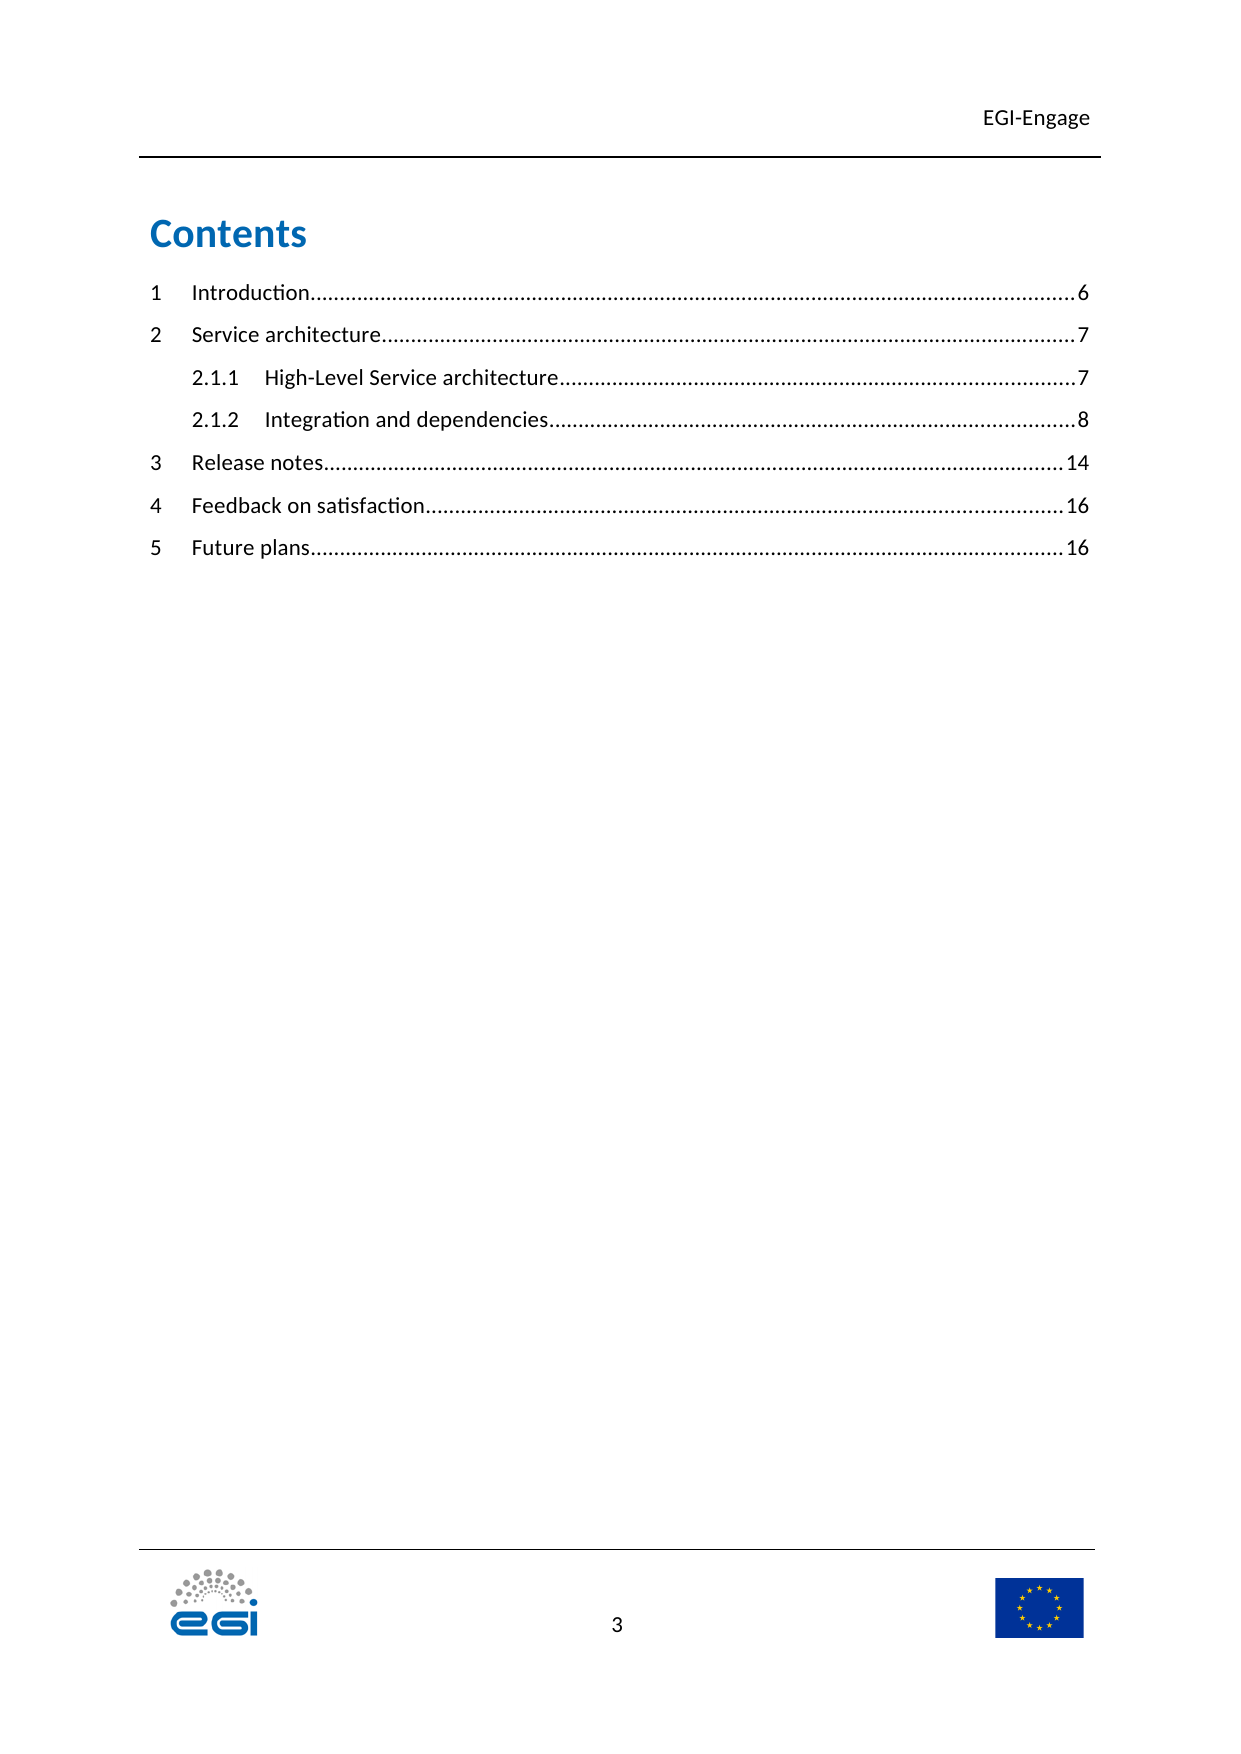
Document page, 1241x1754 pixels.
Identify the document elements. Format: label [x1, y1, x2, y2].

picture [995, 1578, 1084, 1638]
picture [150, 1567, 276, 1638]
